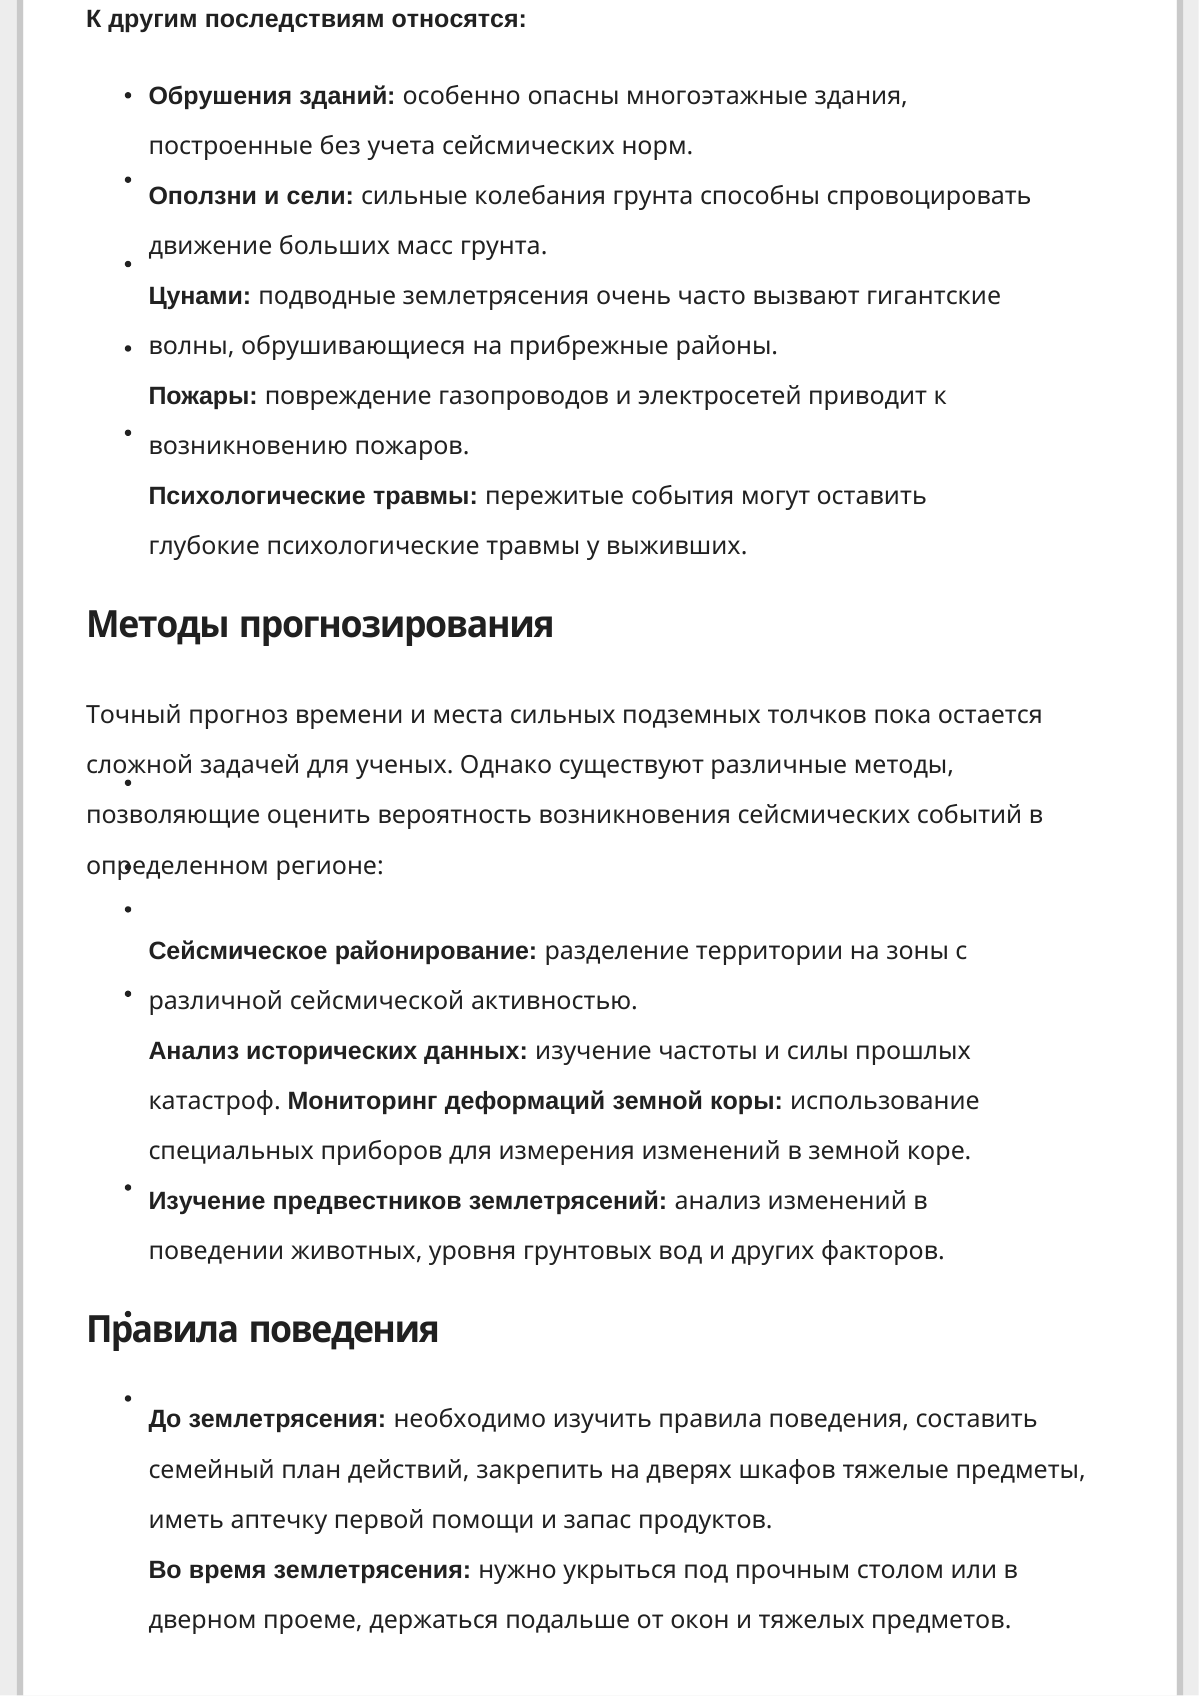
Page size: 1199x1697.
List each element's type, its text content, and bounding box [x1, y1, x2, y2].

text Анализ исторических данных: изучение частоты и силы прошлых катастроф. Мониторинг деформаций земной коры: использование специальных приборов для измерения изменений в земной коре. [148, 1033, 1101, 1166]
subtitle К другим последствиям относятся: [86, 4, 1199, 33]
text Сейсмическое районирование: разделение территории на зоны с различной сейсмической активностью. [148, 933, 1067, 1017]
text Пожары: повреждение газопроводов и электросетей приводит к возникновению пожаров. [148, 378, 1085, 462]
text До землетрясения: необходимо изучить правила поведения, составить семейный план действий, закрепить на дверях шкафов тяжелые предметы, иметь аптечку первой помощи и запас продуктов. [148, 1401, 1109, 1536]
subtitle Правила поведения [86, 1302, 1199, 1353]
text Оползни и сели: сильные колебания грунта способны спровоцировать движение больших масс грунта. [148, 178, 1105, 262]
text Изучение предвестников землетрясений: анализ изменений в поведении животных, уровня грунтовых вод и других факторов. [148, 1182, 1037, 1266]
text Психологические травмы: пережитые события могут оставить глубокие психологические травмы у выживших. [148, 478, 1008, 562]
text Цунами: подводные землетрясения очень часто вызвают гигантские волны, обрушивающиеся на прибрежные районы. [148, 278, 1037, 362]
subtitle Методы прогнозирования [86, 598, 1199, 649]
text Во время землетрясения: нужно укрыться под прочным столом или в дверном проеме, держаться подальше от окон и тяжелых предметов. [148, 1552, 1084, 1636]
text Обрушения зданий: особенно опасны многоэтажные здания, построенные без учета сейсмических норм. [148, 78, 1079, 162]
text Точный прогноз времени и места сильных подземных толчков пока остается сложной задачей для ученых. Однако существуют различные методы, позволяющие оценить вероятность возникновения сейсмических событий в определенном регионе: [86, 696, 1083, 881]
